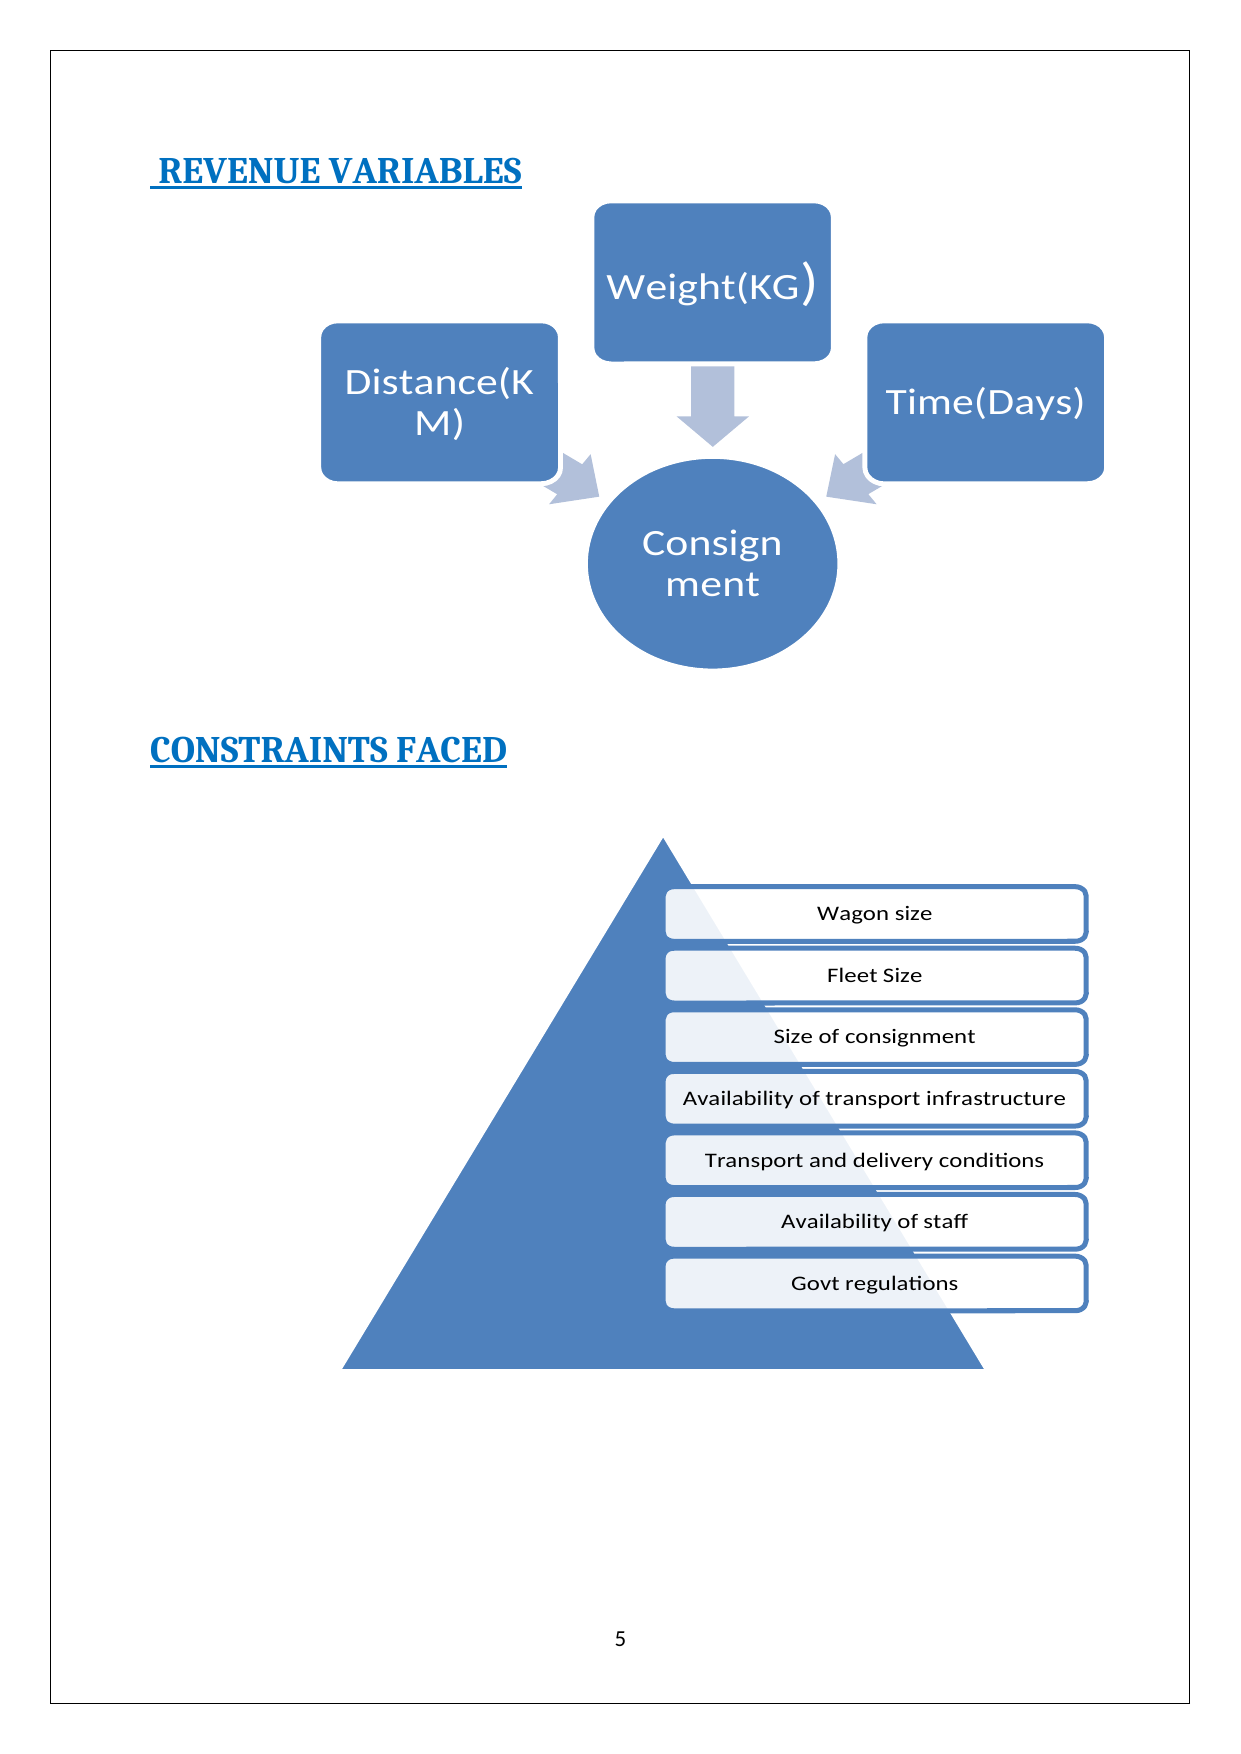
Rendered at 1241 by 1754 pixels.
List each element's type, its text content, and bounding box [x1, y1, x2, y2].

subtitle CONSTRAINTS FACED [150, 729, 1090, 772]
subtitle REVENUE VARIABLES [150, 150, 1090, 193]
